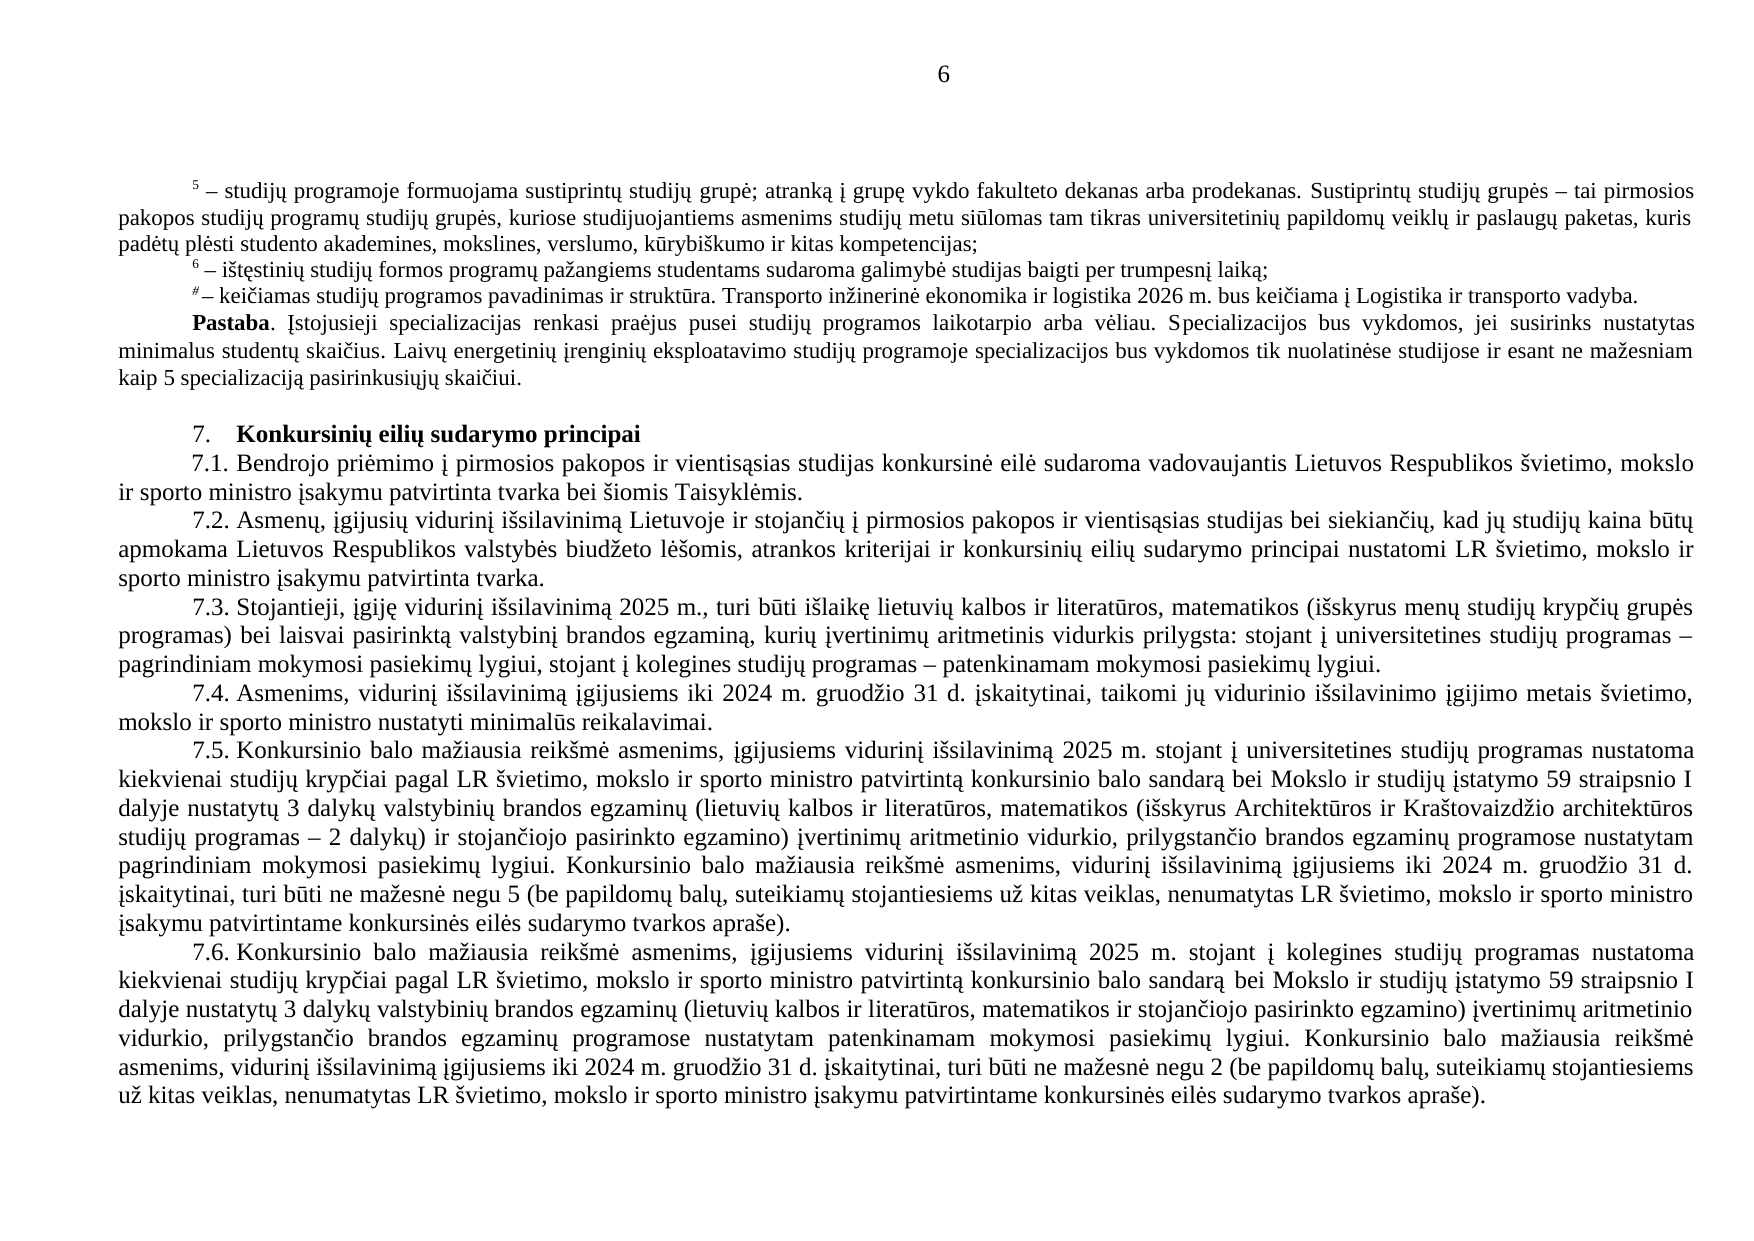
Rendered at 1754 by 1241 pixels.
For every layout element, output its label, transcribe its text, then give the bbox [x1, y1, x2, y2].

text 5 – studijų programoje formuojama sustiprintų studijų grupė; atranką į grupę vykdo fakulteto dekanas arba prodekanas. Sustiprintų studijų grupės – tai pirmosios pakopos studijų programų studijų grupės, kuriose studijuojantiems asmenims studijų metu siūlomas tam tikras universitetinių papildomų veiklų ir paslaugų paketas, kuris padėtų plėsti studento akademines, mokslines, verslumo, kūrybiškumo ir kitas kompetencijas; [118, 177, 1695, 256]
list Konkursinio balo mažiausia reikšmė asmenims, įgijusiems vidurinį išsilavinimą 2025 m. stojant į universitetines studijų programas nustatoma kiekvienai studijų krypčiai pagal LR švietimo, mokslo ir sporto ministro patvirtintą konkursinio balo sandarą bei Mokslo ir studijų įstatymo 59 straipsnio I dalyje nustatytų 3 dalykų valstybinių brandos egzaminų (lietuvių kalbos ir literatūros, matematikos (išskyrus Architektūros ir Kraštovaizdžio architektūros studijų programas – 2 dalykų) ir stojančiojo pasirinkto egzamino) įvertinimų aritmetinio vidurkio, prilygstančio brandos egzaminų programose nustatytam pagrindiniam mokymosi pasiekimų lygiui. Konkursinio balo mažiausia reikšmė asmenims, vidurinį išsilavinimą įgijusiems iki 2024 m. gruodžio 31 d. įskaitytinai, turi būti ne mažesnė negu 5 (be papildomų balų, suteikiamų stojantiesiems už kitas veiklas, nenumatytas LR švietimo, mokslo ir sporto ministro įsakymu patvirtintame konkursinės eilės sudarymo tvarkos apraše). [118, 735, 1695, 937]
text 6 – ištęstinių studijų formos programų pažangiems studentams sudaroma galimybė studijas baigti per trumpesnį laiką; [118, 256, 1695, 283]
list Stojantieji, įgiję vidurinį išsilavinimą 2025 m., turi būti išlaikę lietuvių kalbos ir literatūros, matematikos (išskyrus menų studijų krypčių grupės programas) bei laisvai pasirinktą valstybinį brandos egzaminą, kurių įvertinimų aritmetinis vidurkis prilygsta: stojant į universitetines studijų programas – pagrindiniam mokymosi pasiekimų lygiui, stojant į kolegines studijų programas – patenkinamam mokymosi pasiekimų lygiui. [118, 592, 1695, 678]
list Asmenų, įgijusių vidurinį išsilavinimą Lietuvoje ir stojančių į pirmosios pakopos ir vientisąsias studijas bei siekiančių, kad jų studijų kaina būtų apmokama Lietuvos Respublikos valstybės biudžeto lėšomis, atrankos kriterijai ir konkursinių eilių sudarymo principai nustatomi LR švietimo, mokslo ir sporto ministro įsakymu patvirtinta tvarka. [118, 505, 1695, 592]
list Asmenims, vidurinį išsilavinimą įgijusiems iki 2024 m. gruodžio 31 d. įskaitytinai, taikomi jų vidurinio išsilavinimo įgijimo metais švietimo, mokslo ir sporto ministro nustatyti minimalūs reikalavimai. [118, 678, 1695, 735]
text # – keičiamas studijų programos pavadinimas ir struktūra. Transporto inžinerinė ekonomika ir logistika 2026 m. bus keičiama į Logistika ir transporto vadyba. [118, 283, 1695, 309]
text Pastaba. Įstojusieji specializacijas renkasi praėjus pusei studijų programos laikotarpio arba vėliau. Specializacijos bus vykdomos, jei susirinks nustatytas minimalus studentų skaičius. Laivų energetinių įrenginių eksploatavimo studijų programoje specializacijos bus vykdomos tik nuolatinėse studijose ir esant ne mažesniam kaip 5 specializaciją pasirinkusiųjų skaičiui. [118, 309, 1695, 390]
list Bendrojo priėmimo į pirmosios pakopos ir vientisąsias studijas konkursinė eilė sudaroma vadovaujantis Lietuvos Respublikos švietimo, mokslo ir sporto ministro įsakymu patvirtinta tvarka bei šiomis Taisyklėmis. [118, 448, 1695, 505]
list Konkursinio balo mažiausia reikšmė asmenims, įgijusiems vidurinį išsilavinimą 2025 m. stojant į kolegines studijų programas nustatoma kiekvienai studijų krypčiai pagal LR švietimo, mokslo ir sporto ministro patvirtintą konkursinio balo sandarą bei Mokslo ir studijų įstatymo 59 straipsnio I dalyje nustatytų 3 dalykų valstybinių brandos egzaminų (lietuvių kalbos ir literatūros, matematikos ir stojančiojo pasirinkto egzamino) įvertinimų aritmetinio vidurkio, prilygstančio brandos egzaminų programose nustatytam patenkinamam mokymosi pasiekimų lygiui. Konkursinio balo mažiausia reikšmė asmenims, vidurinį išsilavinimą įgijusiems iki 2024 m. gruodžio 31 d. įskaitytinai, turi būti ne mažesnė negu 2 (be papildomų balų, suteikiamų stojantiesiems už kitas veiklas, nenumatytas LR švietimo, mokslo ir sporto ministro įsakymu patvirtintame konkursinės eilės sudarymo tvarkos apraše). [118, 937, 1695, 1109]
list Konkursinių eilių sudarymo principai [118, 419, 1695, 448]
